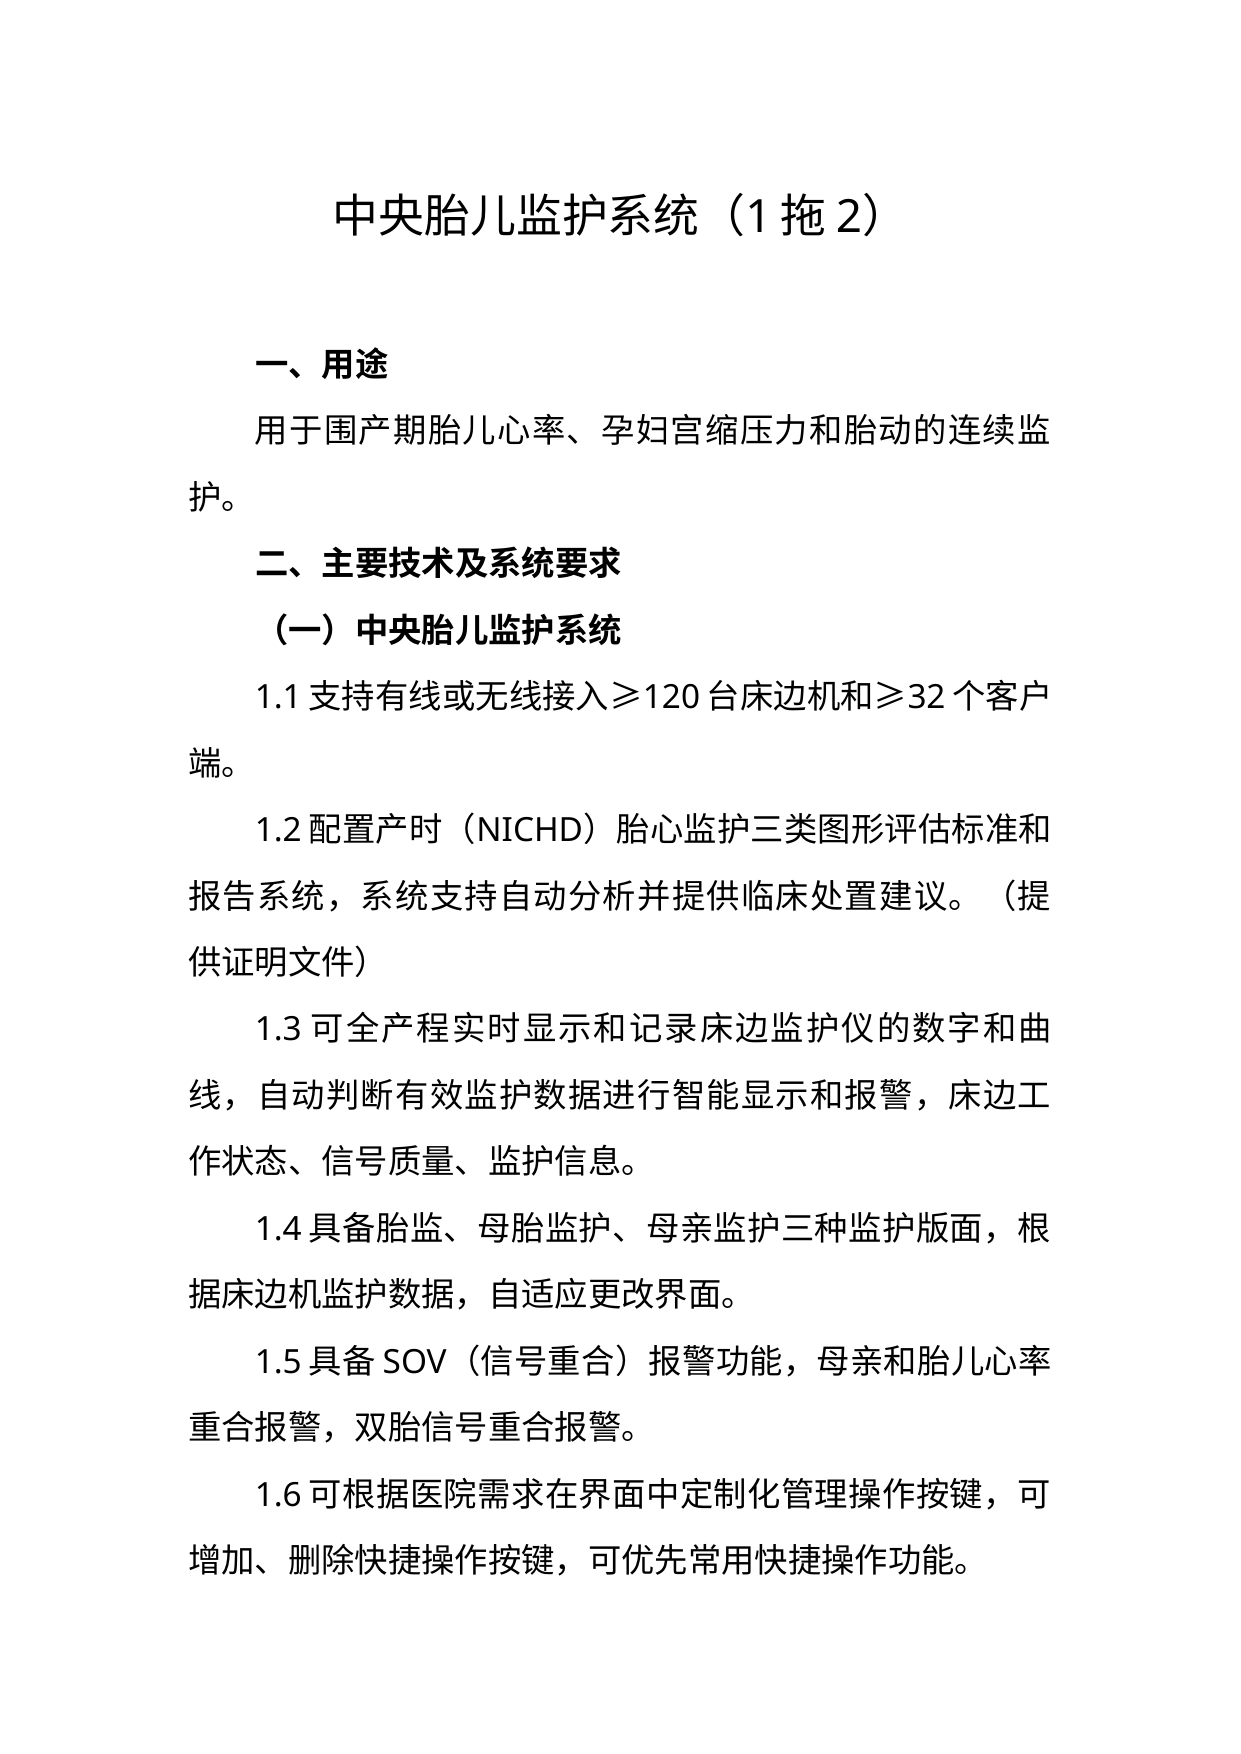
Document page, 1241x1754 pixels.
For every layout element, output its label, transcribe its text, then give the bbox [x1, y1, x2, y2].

text 一、用途 [188, 329, 1052, 395]
text 1.2配置产时（NICHD）胎心监护三类图形评估标准和报告系统，系统支持自动分析并提供临床处置建议。（提供证明文件） [188, 794, 1052, 993]
text 用于围产期胎儿心率、孕妇宫缩压力和胎动的连续监护。 [188, 395, 1052, 528]
text （一）中央胎儿监护系统 [188, 594, 1052, 661]
text 二、主要技术及系统要求 [188, 528, 1052, 594]
text 1.4具备胎监、母胎监护、母亲监护三种监护版面，根据床边机监护数据，自适应更改界面。 [188, 1193, 1052, 1326]
text 中央胎儿监护系统（1拖2） [188, 162, 1052, 262]
text 1.6可根据医院需求在界面中定制化管理操作按键，可增加、删除快捷操作按键，可优先常用快捷操作功能。 [188, 1458, 1052, 1591]
text 1.1支持有线或无线接入≥120台床边机和≥32个客户端。 [188, 661, 1052, 794]
text 1.3可全产程实时显示和记录床边监护仪的数字和曲线，自动判断有效监护数据进行智能显示和报警，床边工作状态、信号质量、监护信息。 [188, 993, 1052, 1193]
text 1.5具备SOV（信号重合）报警功能，母亲和胎儿心率重合报警，双胎信号重合报警。 [188, 1326, 1052, 1458]
